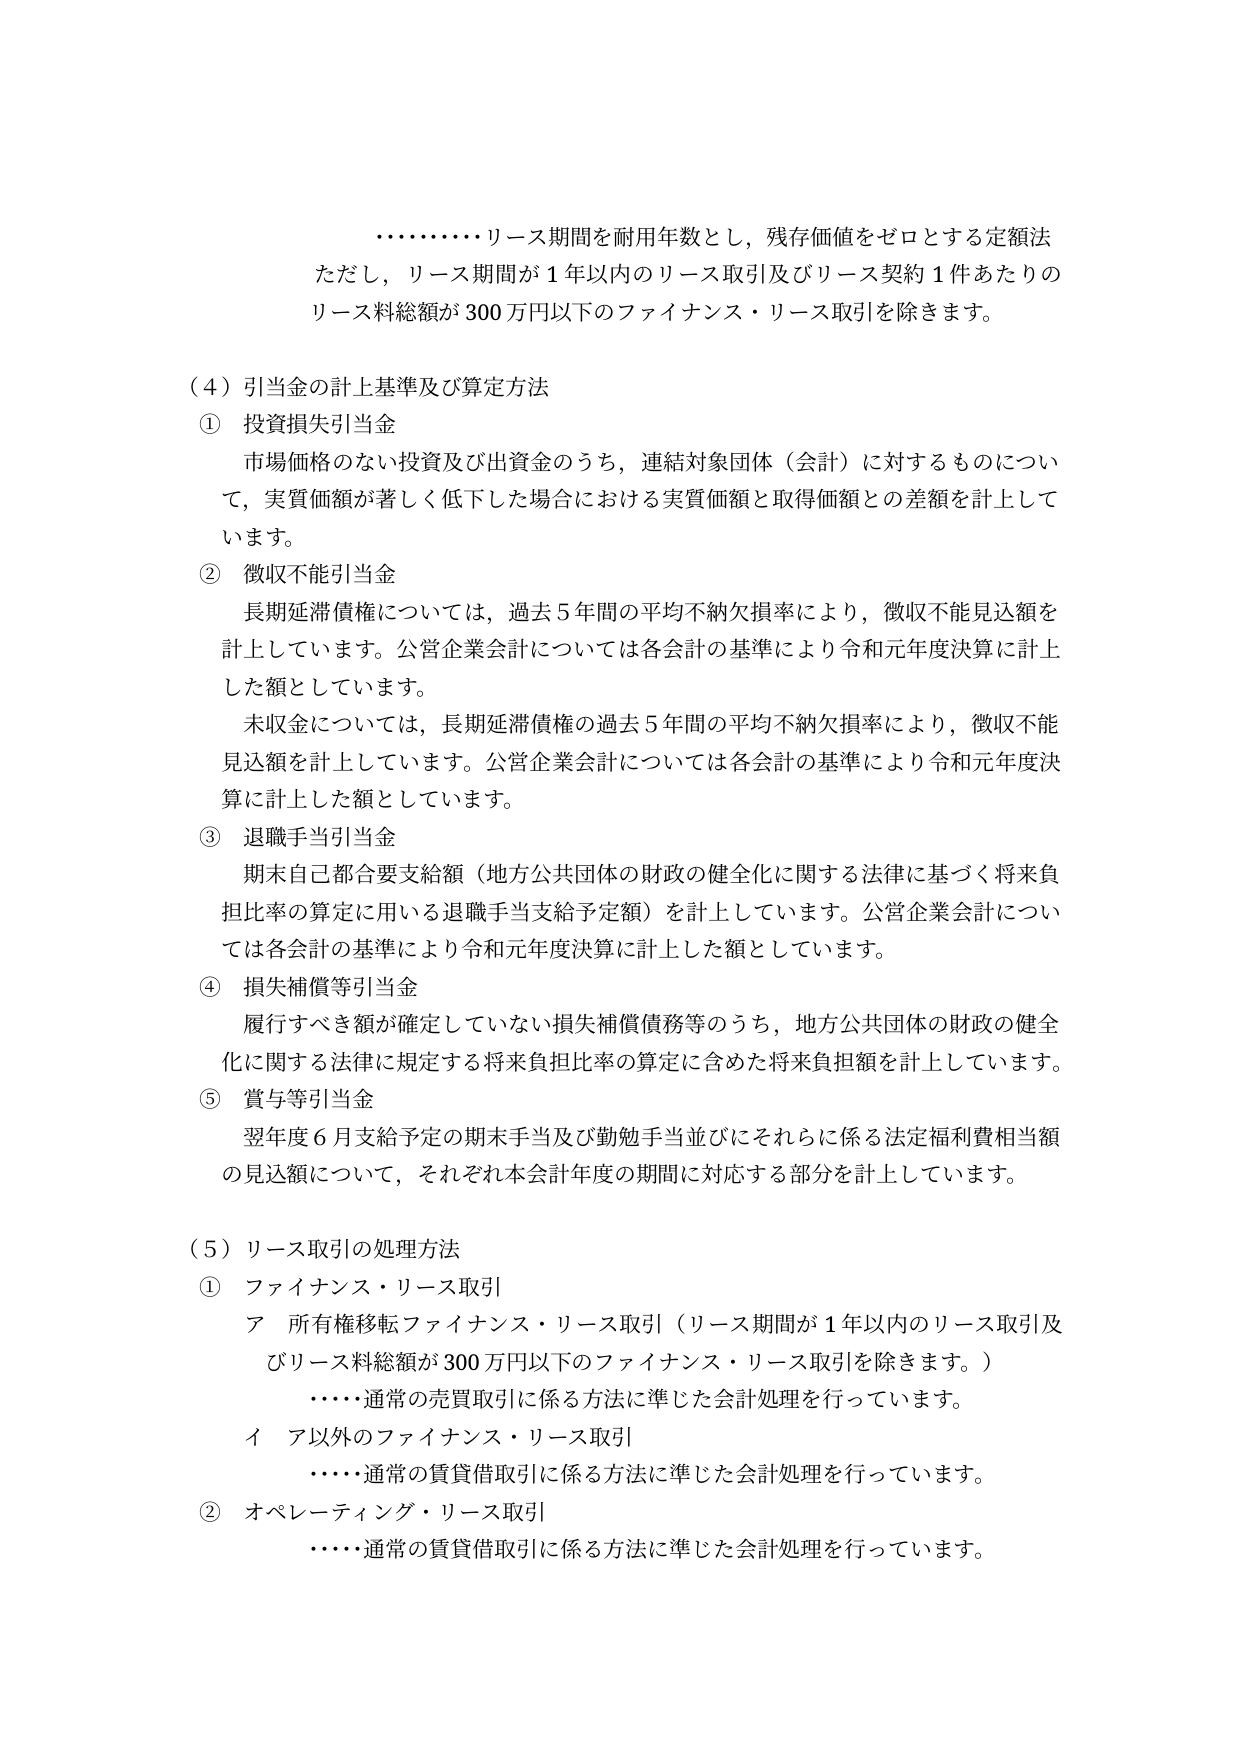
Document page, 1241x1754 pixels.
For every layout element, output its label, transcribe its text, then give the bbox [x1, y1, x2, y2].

text 履行すべき額が確定していない損失補償債務等のうち，地方公共団体の財政の健全化に関する法律に規定する将来負担比率の算定に含めた将来負担額を計上しています。 [177, 1004, 1063, 1079]
text ① 投資損失引当金 [177, 404, 1063, 442]
text ･･････････リース期間を耐用年数とし，残存価値をゼロとする定額法 [177, 217, 1063, 254]
text ア 所有権移転ファイナンス・リース取引（リース期間が1年以内のリース取引及びリース料総額が300万円以下のファイナンス・リース取引を除きます。） [177, 1304, 1063, 1379]
text （４）引当金の計上基準及び算定方法 [177, 367, 1063, 404]
text ただし，リース期間が1年以内のリース取引及びリース契約1件あたりのリース料総額が300万円以下のファイナンス・リース取引を除きます。 [177, 254, 1063, 329]
text ② オペレーティング・リース取引 [177, 1492, 1063, 1529]
text ① ファイナンス・リース取引 [177, 1267, 1063, 1304]
text （５）リース取引の処理方法 [177, 1229, 1063, 1267]
text ④ 損失補償等引当金 [177, 967, 1063, 1004]
text ⑤ 賞与等引当金 [177, 1079, 1063, 1117]
text ③ 退職手当引当金 [177, 817, 1063, 854]
text ･････通常の賃貸借取引に係る方法に準じた会計処理を行っています。 [177, 1529, 1063, 1567]
text ･････通常の売買取引に係る方法に準じた会計処理を行っています。 [177, 1379, 1063, 1417]
text イ ア以外のファイナンス・リース取引 [177, 1417, 1063, 1454]
text 市場価格のない投資及び出資金のうち，連結対象団体（会計）に対するものについて，実質価額が著しく低下した場合における実質価額と取得価額との差額を計上しています。 [177, 442, 1063, 554]
text ② 徴収不能引当金 [177, 554, 1063, 592]
text 未収金については，長期延滞債権の過去５年間の平均不納欠損率により，徴収不能見込額を計上しています。公営企業会計については各会計の基準により令和元年度決算に計上した額としています。 [177, 704, 1063, 817]
text ･････通常の賃貸借取引に係る方法に準じた会計処理を行っています。 [177, 1454, 1063, 1492]
text 期末自己都合要支給額（地方公共団体の財政の健全化に関する法律に基づく将来負担比率の算定に用いる退職手当支給予定額）を計上しています。公営企業会計については各会計の基準により令和元年度決算に計上した額としています。 [177, 854, 1063, 967]
text 長期延滞債権については，過去５年間の平均不納欠損率により，徴収不能見込額を計上しています。公営企業会計については各会計の基準により令和元年度決算に計上した額としています。 [177, 592, 1063, 704]
text 翌年度６月支給予定の期末手当及び勤勉手当並びにそれらに係る法定福利費相当額の見込額について，それぞれ本会計年度の期間に対応する部分を計上しています。 [177, 1117, 1063, 1192]
